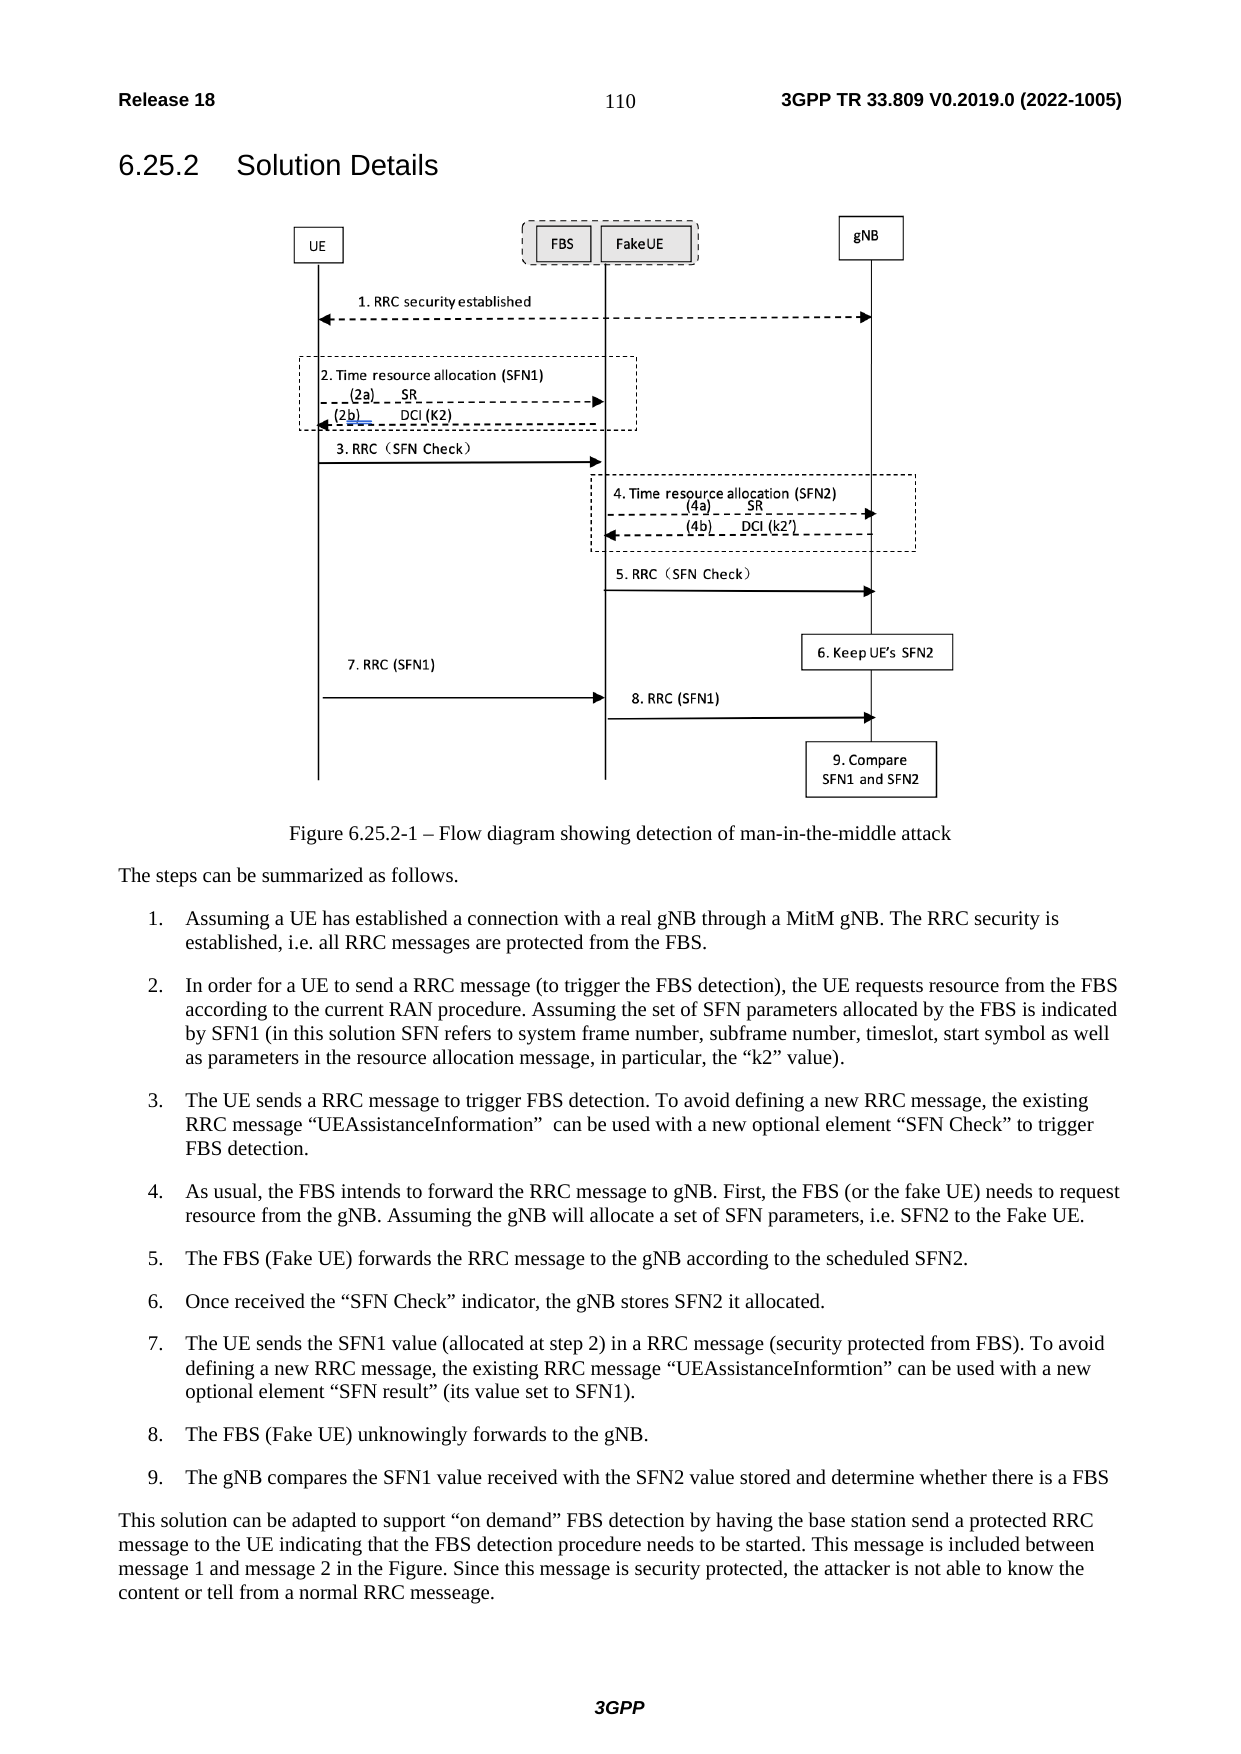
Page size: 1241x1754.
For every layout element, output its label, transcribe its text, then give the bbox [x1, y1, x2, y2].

list The UE sends the SFN1 value (allocated at step 2) in a RRC message (security protected from FBS). To avoid defining a new RRC message, the existing RRC message “UEAssistanceInformtion” can be used with a new optional element “SFN result” (its value set to SFN1). [148, 1331, 1122, 1403]
text This solution can be adapted to support “on demand” FBS detection by having the base station send a protected RRC message to the UE indicating that the FBS detection procedure needs to be started. This message is included between message 1 and message 2 in the Figure. Since this message is security protected, the attacker is not able to know the content or tell from a normal RRC messeage. [118, 1508, 1122, 1604]
list As usual, the FBS intends to forward the RRC message to gNB. First, the FBS (or the fake UE) needs to request resource from the gNB. Assuming the gNB will allocate a set of SFN parameters, i.e. SFN2 to the Fake UE. [148, 1179, 1122, 1227]
list The UE sends a RRC message to trigger FBS detection. To avoid defining a new RRC message, the existing RRC message “UEAssistanceInformation” can be used with a new optional element “SFN Check” to trigger FBS detection. [148, 1088, 1122, 1160]
list Once received the “SFN Check” indicator, the gNB stores SFN2 it allocated. [148, 1288, 1122, 1313]
picture [263, 199, 978, 802]
subtitle 6.25.2 Solution Details [118, 147, 1122, 181]
list The FBS (Fake UE) unknowingly forwards to the gNB. [148, 1422, 1122, 1446]
list In order for a UE to send a RRC message (to trigger the FBS detection), the UE requests resource from the FBS according to the current RAN procedure. Assuming the set of SFN parameters allocated by the FBS is indicated by SFN1 (in this solution SFN refers to system frame number, subframe number, timeslot, start symbol as well as parameters in the resource allocation message, in particular, the “k2” value). [148, 973, 1122, 1069]
text The steps can be summarized as follows. [118, 863, 1122, 887]
list The FBS (Fake UE) forwards the RRC message to the gNB according to the scheduled SFN2. [148, 1246, 1122, 1270]
text Figure 6.25.2-1 – Flow diagram showing detection of man-in-the-middle attack [118, 820, 1122, 844]
list The gNB compares the SFN1 value received with the SFN2 value stored and determine whether there is a FBS [148, 1465, 1122, 1489]
list Assuming a UE has established a connection with a real gNB through a MitM gNB. The RRC security is established, i.e. all RRC messages are protected from the FBS. [148, 906, 1122, 954]
